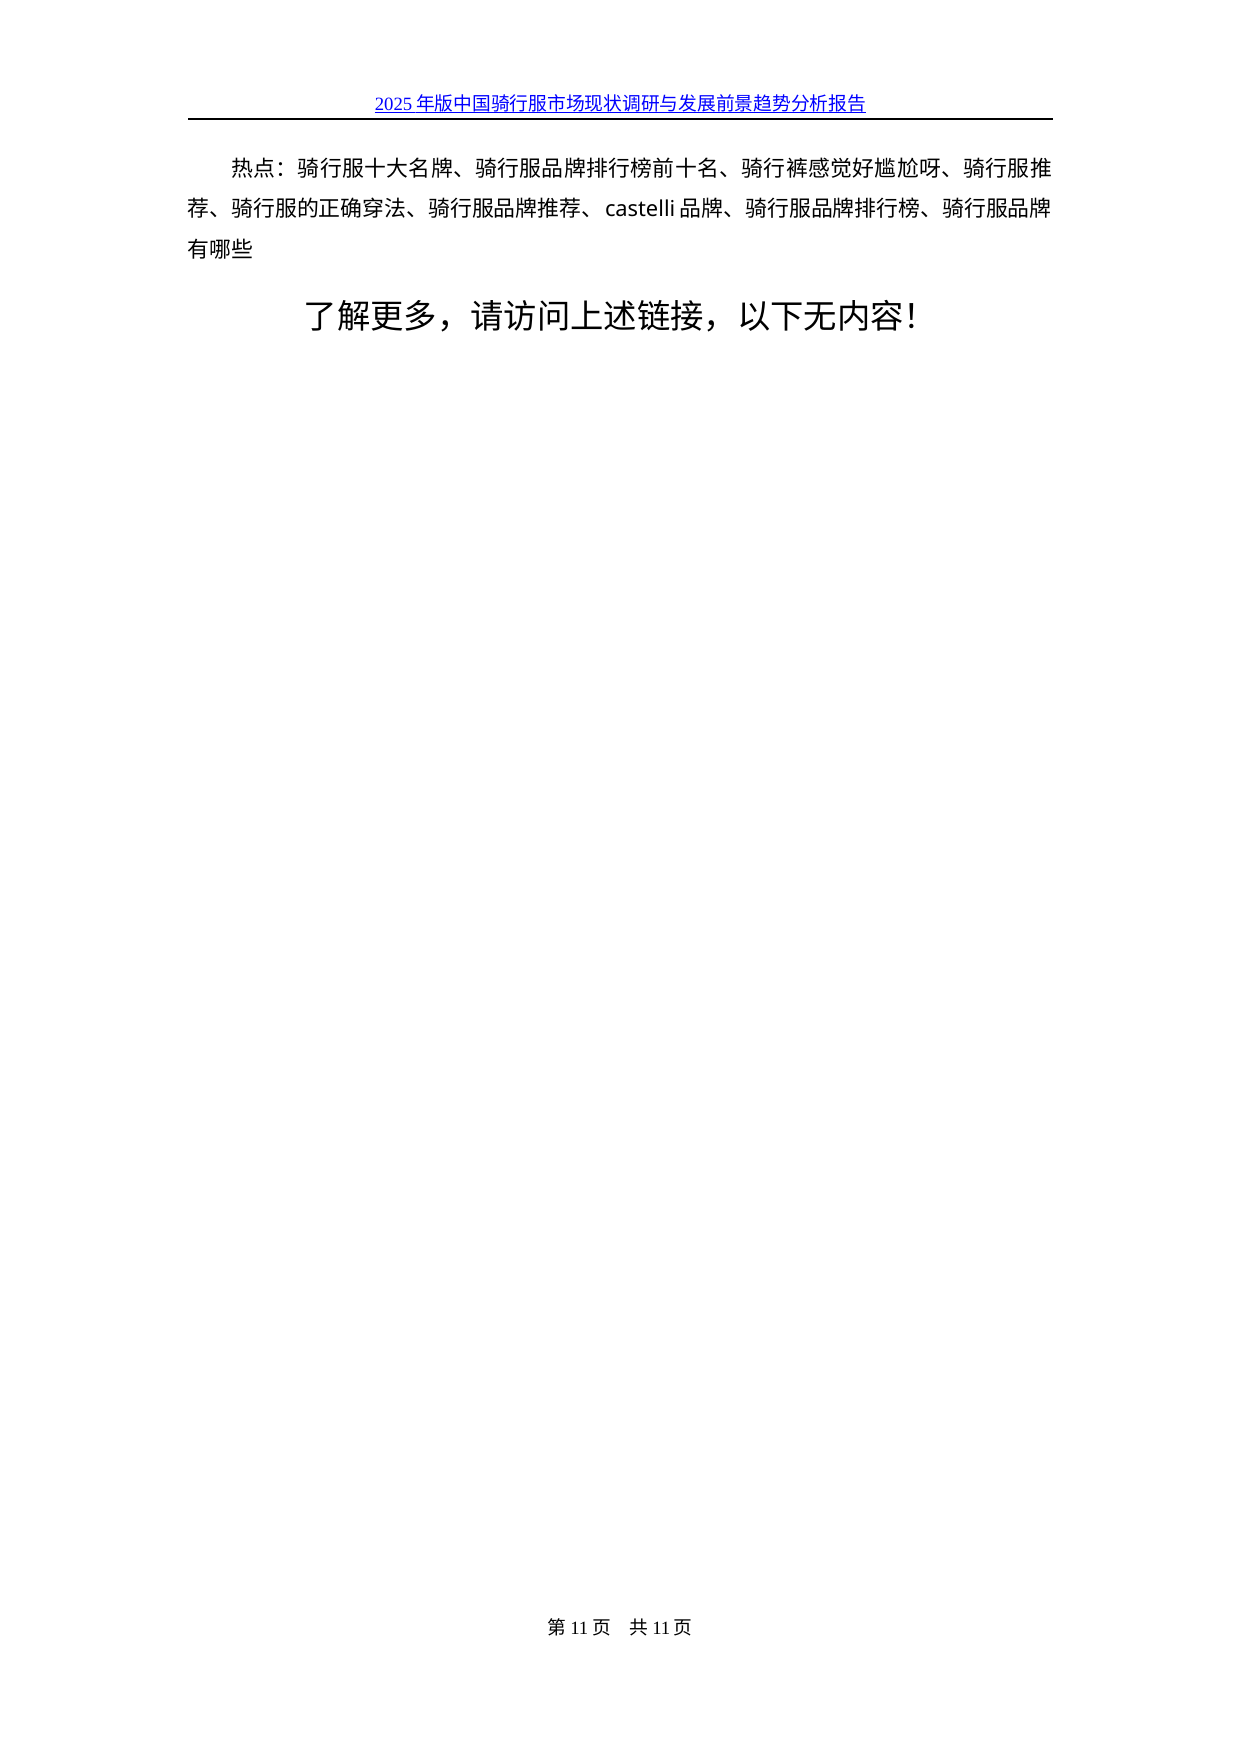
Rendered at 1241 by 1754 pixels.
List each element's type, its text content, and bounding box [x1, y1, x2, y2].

title 了解更多，请访问上述链接，以下无内容！ [187, 282, 1053, 347]
text 热点：骑行服十大名牌、骑行服品牌排行榜前十名、骑行裤感觉好尴尬呀、骑行服推荐、骑行服的正确穿法、骑行服品牌推荐、castelli品牌、骑行服品牌排行榜、骑行服品牌有哪些 [187, 150, 1053, 264]
